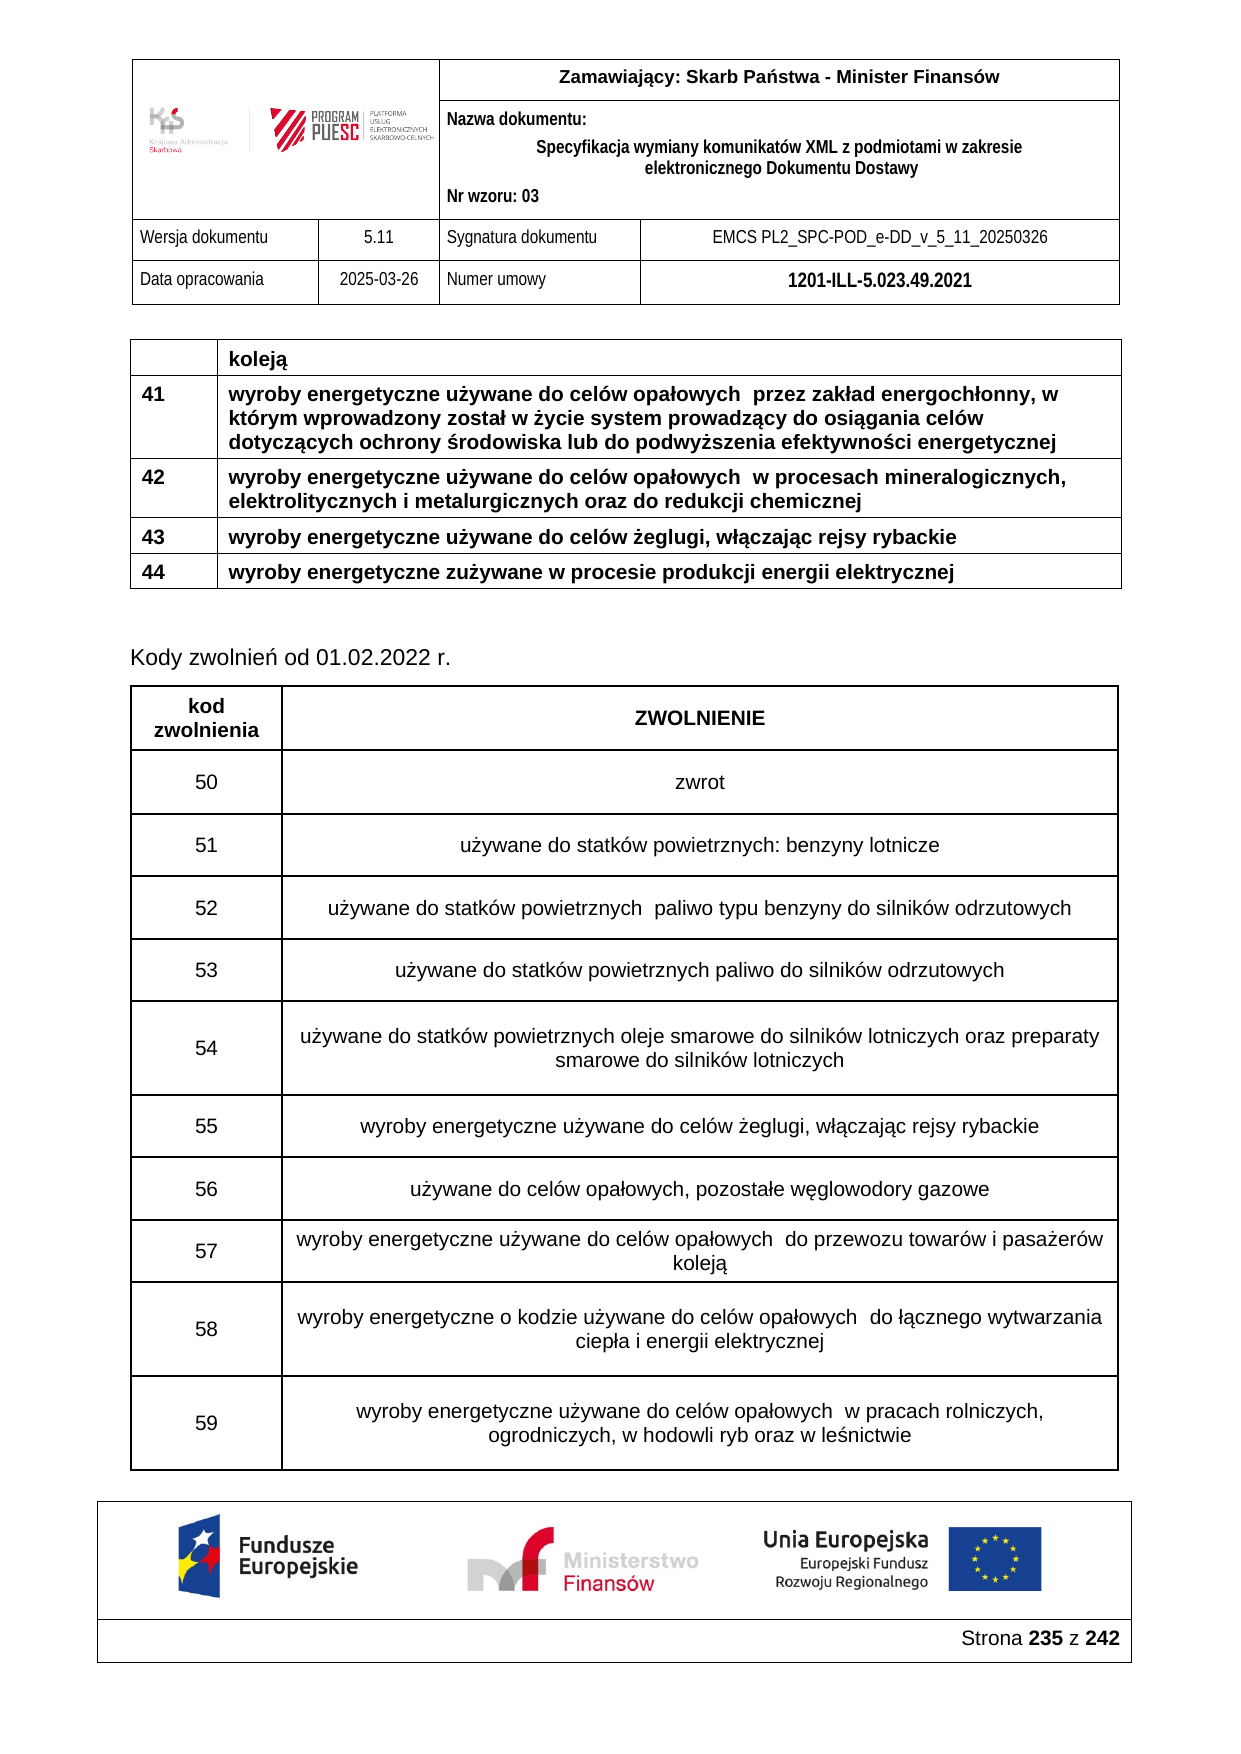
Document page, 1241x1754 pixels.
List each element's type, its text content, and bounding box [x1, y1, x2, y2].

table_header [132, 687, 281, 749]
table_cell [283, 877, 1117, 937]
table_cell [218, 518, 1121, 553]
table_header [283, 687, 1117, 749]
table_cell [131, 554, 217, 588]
picture [178, 1514, 1042, 1598]
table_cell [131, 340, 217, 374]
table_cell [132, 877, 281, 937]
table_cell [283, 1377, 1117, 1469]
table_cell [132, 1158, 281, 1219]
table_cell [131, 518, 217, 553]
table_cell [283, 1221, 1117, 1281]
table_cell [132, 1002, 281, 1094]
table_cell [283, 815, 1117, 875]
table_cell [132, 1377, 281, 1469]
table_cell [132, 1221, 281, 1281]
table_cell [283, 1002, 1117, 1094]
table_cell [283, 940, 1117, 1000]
text Kody zwolnień od 01.02.2022 r. [130, 637, 1122, 670]
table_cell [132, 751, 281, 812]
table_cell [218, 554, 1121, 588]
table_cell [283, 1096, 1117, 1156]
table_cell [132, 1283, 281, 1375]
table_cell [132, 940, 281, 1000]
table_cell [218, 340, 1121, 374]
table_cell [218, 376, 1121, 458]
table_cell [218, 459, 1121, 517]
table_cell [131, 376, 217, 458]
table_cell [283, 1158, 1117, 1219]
picture [139, 97, 434, 163]
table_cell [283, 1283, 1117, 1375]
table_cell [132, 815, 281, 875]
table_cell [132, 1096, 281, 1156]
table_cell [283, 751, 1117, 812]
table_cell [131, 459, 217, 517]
